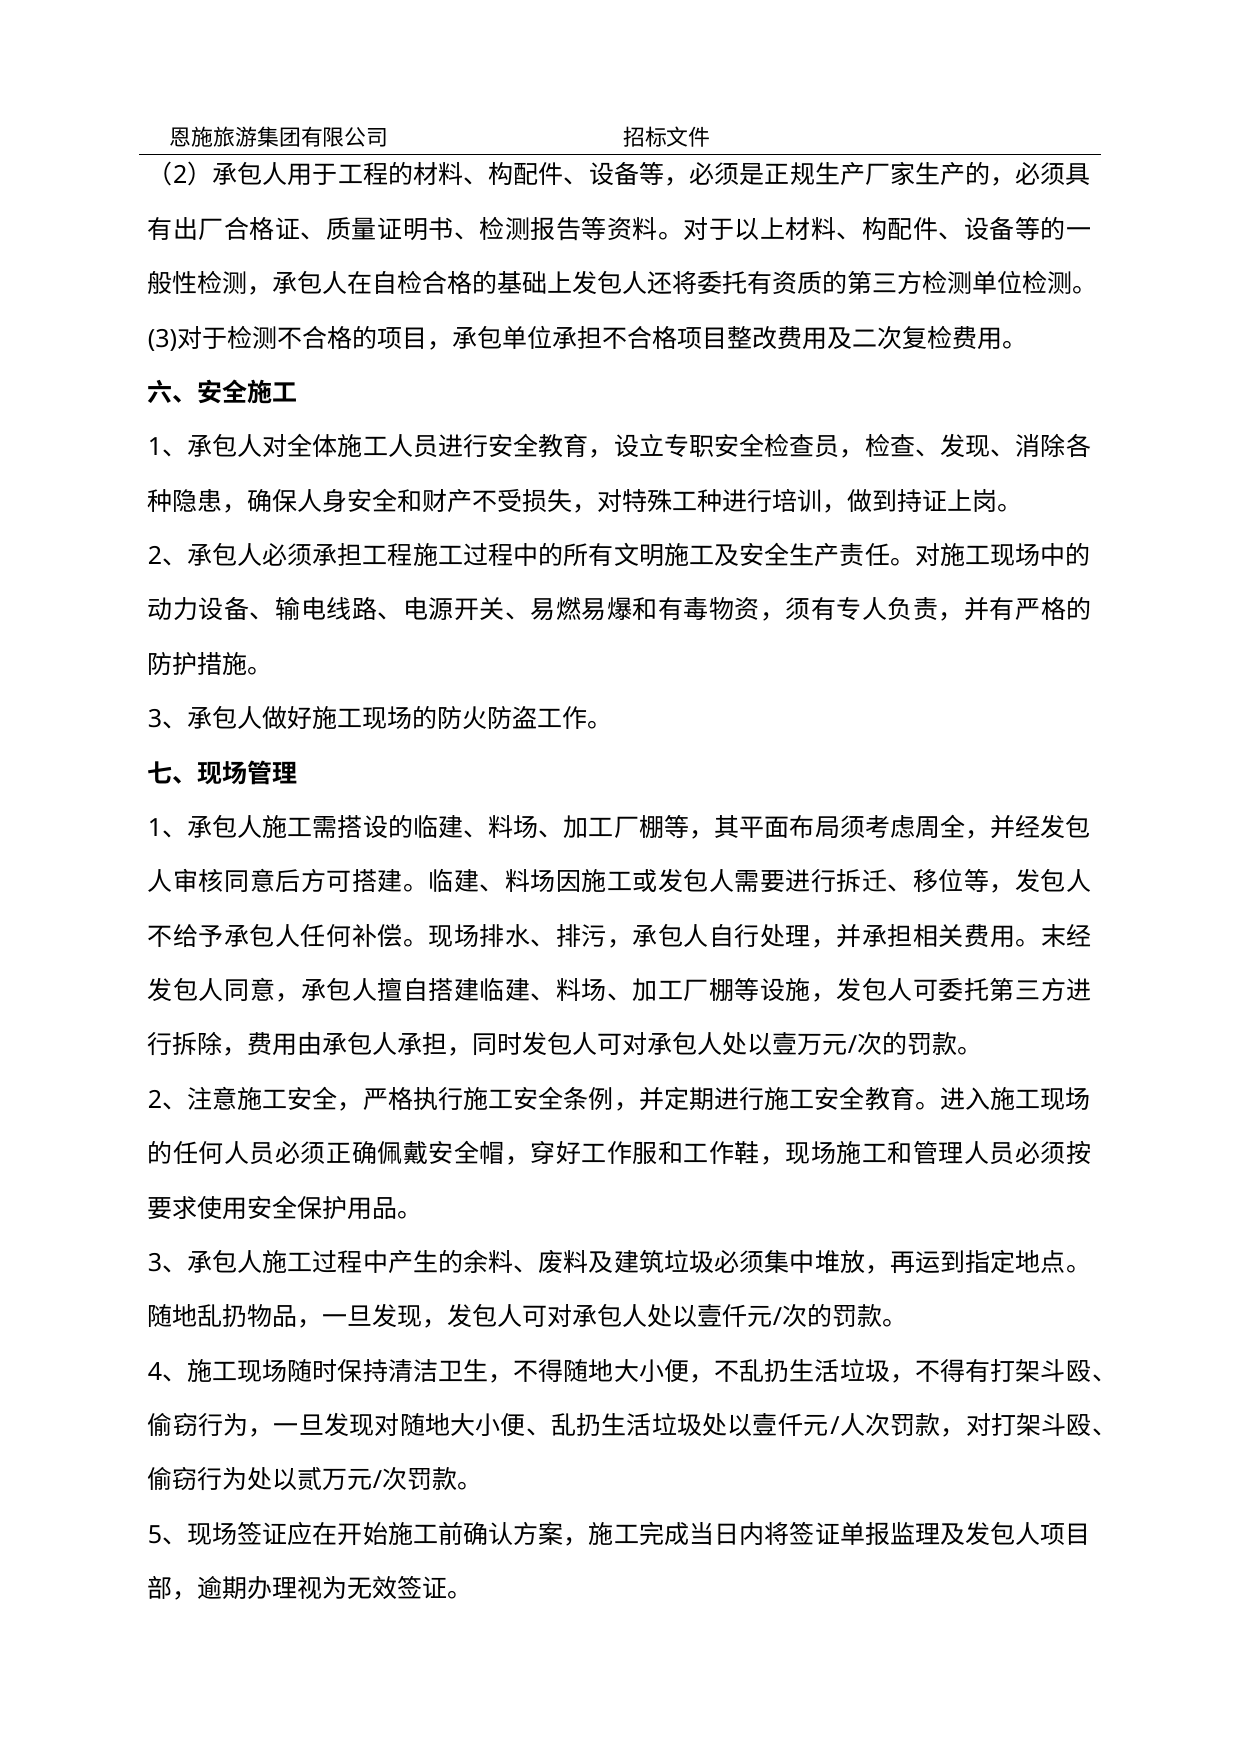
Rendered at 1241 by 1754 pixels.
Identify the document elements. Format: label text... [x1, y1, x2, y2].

text (3)对于检测不合格的项目，承包单位承担不合格项目整改费用及二次复检费用。 [148, 318, 1092, 354]
text 六、安全施工 [148, 372, 1092, 409]
text 1、承包人对全体施工人员进行安全教育，设立专职安全检查员，检查、发现、消除各种隐患，确保人身安全和财产不受损失，对特殊工种进行培训，做到持证上岗。 [148, 427, 1092, 517]
text 七、现场管理 [148, 753, 1092, 789]
text 3、承包人施工过程中产生的余料、废料及建筑垃圾必须集中堆放，再运到指定地点。随地乱扔物品，一旦发现，发包人可对承包人处以壹仟元/次的罚款。 [148, 1242, 1092, 1333]
text 4、施工现场随时保持清洁卫生，不得随地大小便，不乱扔生活垃圾，不得有打架斗殴、偷窃行为，一旦发现对随地大小便、乱扔生活垃圾处以壹仟元/人次罚款，对打架斗殴、偷窃行为处以贰万元/次罚款。 [148, 1351, 1092, 1496]
text 3、承包人做好施工现场的防火防盗工作。 [148, 699, 1092, 735]
text 2、注意施工安全，严格执行施工安全条例，并定期进行施工安全教育。进入施工现场的任何人员必须正确佩戴安全帽，穿好工作服和工作鞋，现场施工和管理人员必须按要求使用安全保护用品。 [148, 1079, 1092, 1224]
text 2、承包人必须承担工程施工过程中的所有文明施工及安全生产责任。对施工现场中的动力设备、输电线路、电源开关、易燃易爆和有毒物资，须有专人负责，并有严格的防护措施。 [148, 536, 1092, 681]
text （2）承包人用于工程的材料、构配件、设备等，必须是正规生产厂家生产的，必须具有出厂合格证、质量证明书、检测报告等资料。对于以上材料、构配件、设备等的一般性检测，承包人在自检合格的基础上发包人还将委托有资质的第三方检测单位检测。 [148, 155, 1092, 300]
text 5、现场签证应在开始施工前确认方案，施工完成当日内将签证单报监理及发包人项目部，逾期办理视为无效签证。 [148, 1514, 1092, 1605]
text 1、承包人施工需搭设的临建、料场、加工厂棚等，其平面布局须考虑周全，并经发包人审核同意后方可搭建。临建、料场因施工或发包人需要进行拆迁、移位等，发包人不给予承包人任何补偿。现场排水、排污，承包人自行处理，并承担相关费用。末经发包人同意，承包人擅自搭建临建、料场、加工厂棚等设施，发包人可委托第三方进行拆除，费用由承包人承担，同时发包人可对承包人处以壹万元/次的罚款。 [148, 807, 1092, 1061]
